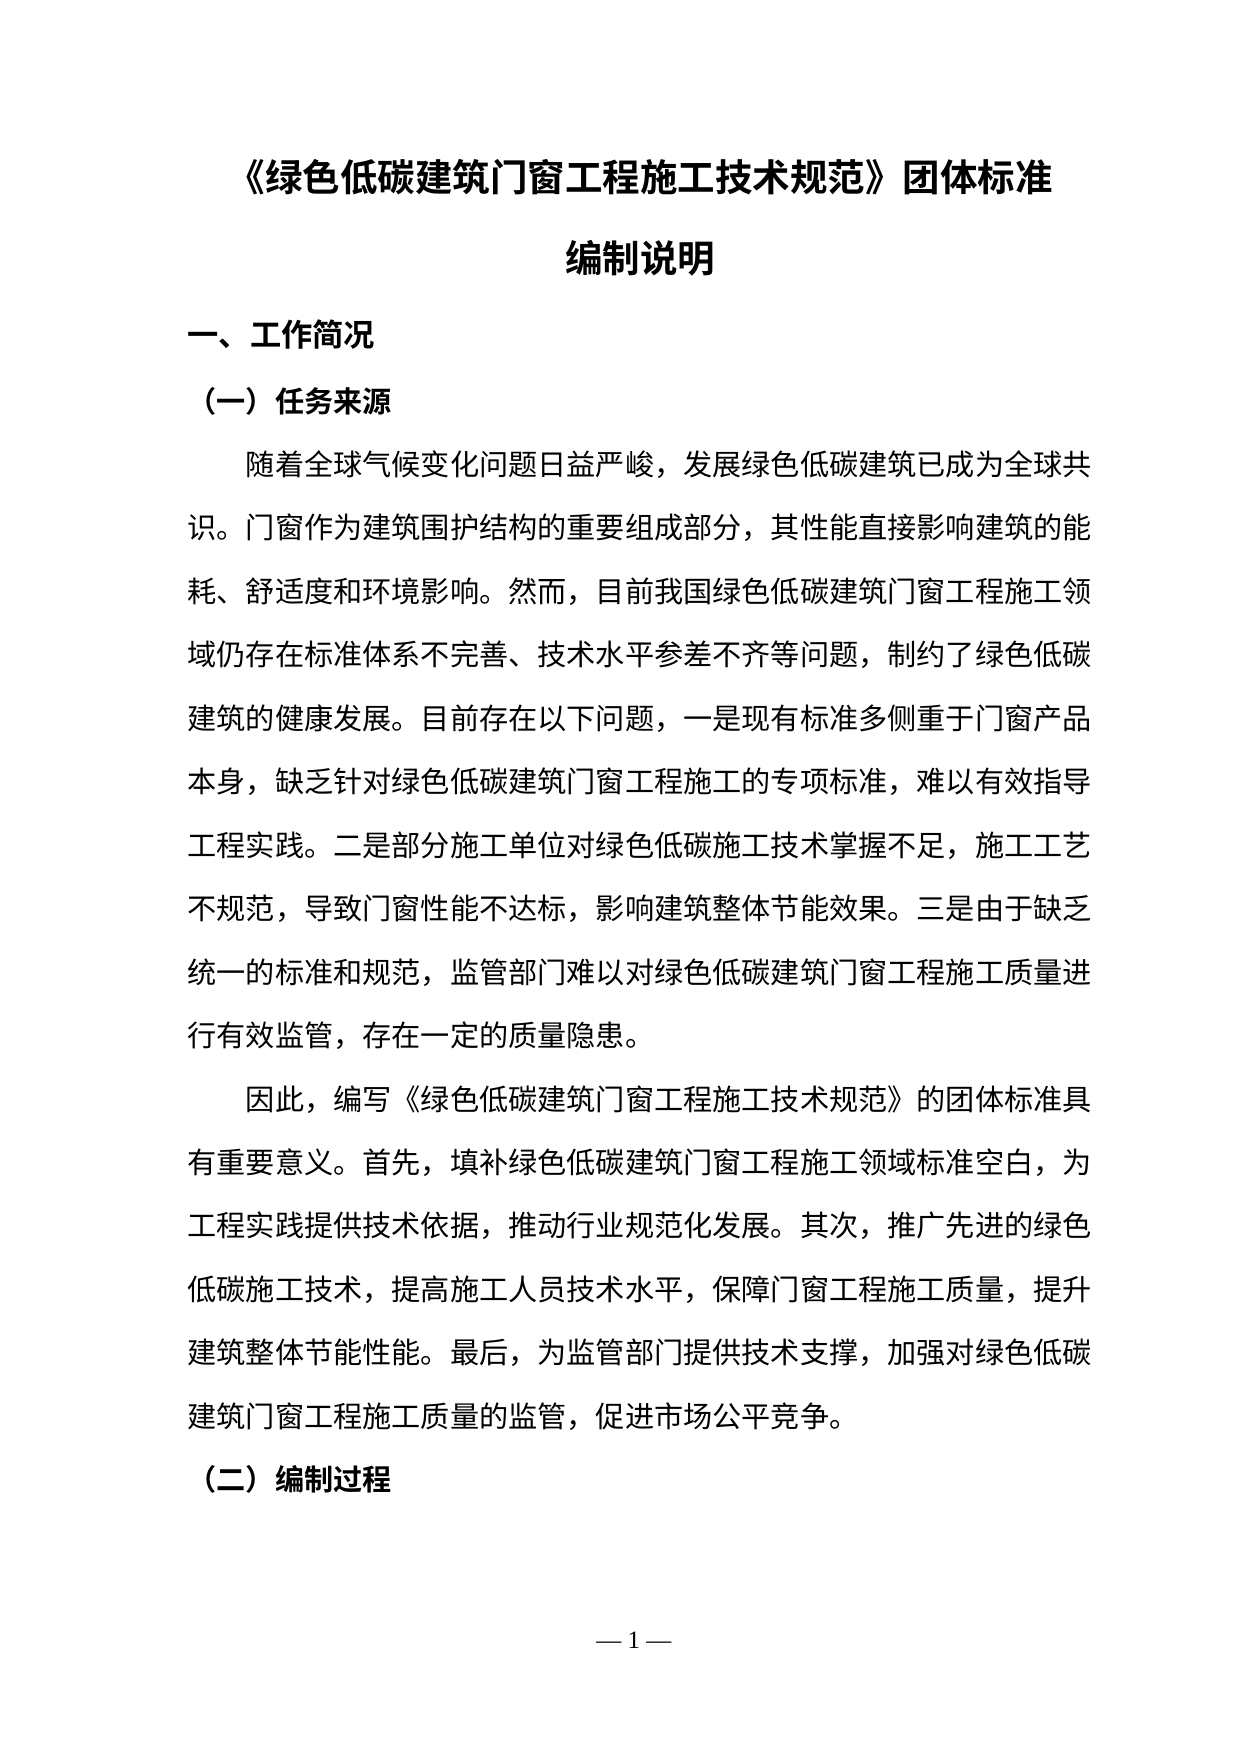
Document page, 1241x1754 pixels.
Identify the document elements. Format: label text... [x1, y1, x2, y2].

text （二）编制过程 [187, 1457, 1092, 1499]
text （一）任务来源 [187, 378, 1092, 421]
text 随着全球气候变化问题日益严峻，发展绿色低碳建筑已成为全球共识。门窗作为建筑围护结构的重要组成部分，其性能直接影响建筑的能耗、舒适度和环境影响。然而，目前我国绿色低碳建筑门窗工程施工领域仍存在标准体系不完善、技术水平参差不齐等问题，制约了绿色低碳建筑的健康发展。目前存在以下问题，一是现有标准多侧重于门窗产品本身，缺乏针对绿色低碳建筑门窗工程施工的专项标准，难以有效指导工程实践。二是部分施工单位对绿色低碳施工技术掌握不足，施工工艺不规范，导致门窗性能不达标，影响建筑整体节能效果。三是由于缺乏统一的标准和规范，监管部门难以对绿色低碳建筑门窗工程施工质量进行有效监管，存在一定的质量隐患。 [187, 442, 1092, 1055]
text 《绿色低碳建筑门窗工程施工技术规范》团体标准 [187, 148, 1092, 202]
text 编制说明 [187, 229, 1092, 283]
text 因此，编写《绿色低碳建筑门窗工程施工技术规范》的团体标准具有重要意义。首先，填补绿色低碳建筑门窗工程施工领域标准空白，为工程实践提供技术依据，推动行业规范化发展。其次，推广先进的绿色低碳施工技术，提高施工人员技术水平，保障门窗工程施工质量，提升建筑整体节能性能。最后，为监管部门提供技术支撑，加强对绿色低碳建筑门窗工程施工质量的监管，促进市场公平竞争。 [187, 1076, 1092, 1436]
text 一、工作简况 [187, 310, 1092, 356]
